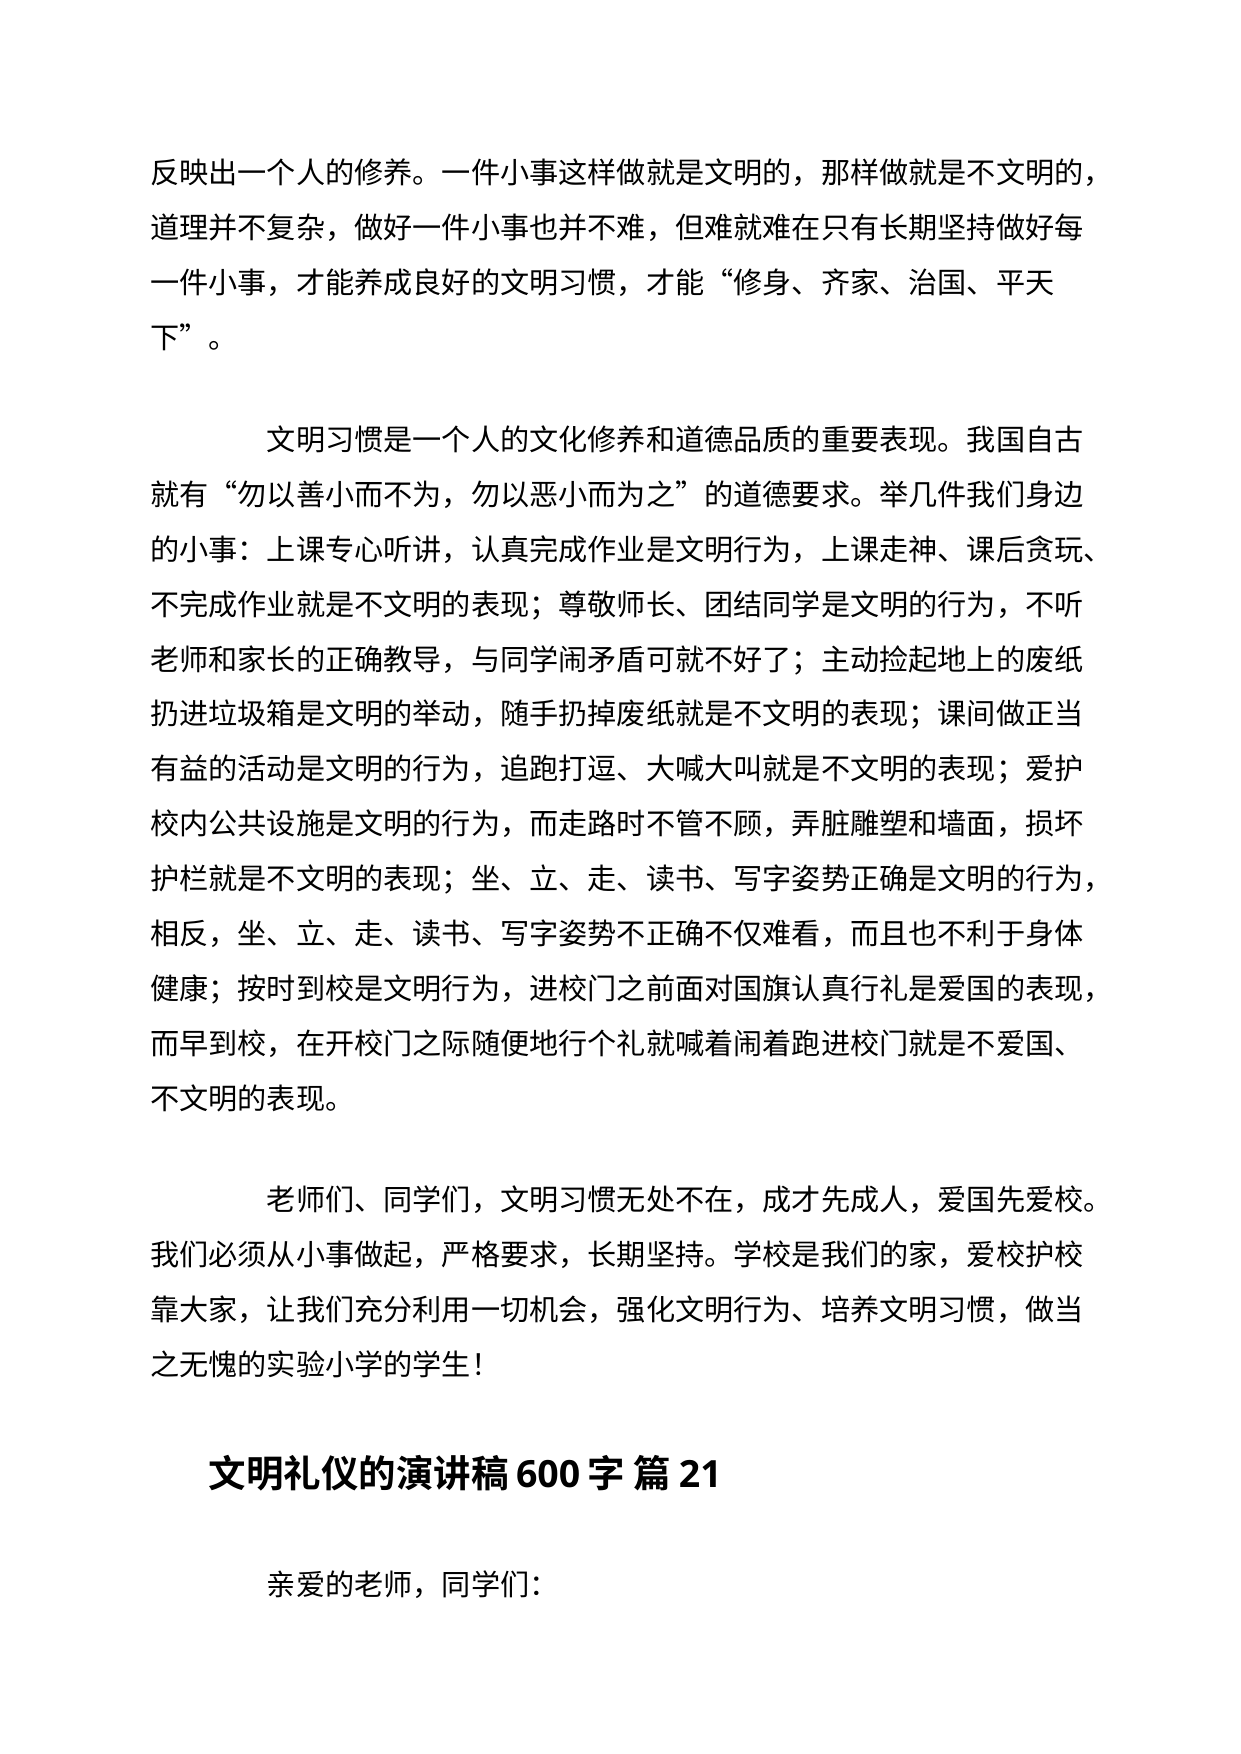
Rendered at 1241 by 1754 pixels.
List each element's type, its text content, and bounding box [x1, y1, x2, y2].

text 老师们、同学们，文明习惯无处不在，成才先成人，爱国先爱校。我们必须从小事做起，严格要求，长期坚持。学校是我们的家，爱校护校靠大家，让我们充分利用一切机会，强化文明行为、培养文明习惯，做当之无愧的实验小学的学生！ [150, 1177, 1090, 1384]
text 文明礼仪的演讲稿600字 篇21 [150, 1443, 1090, 1498]
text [150, 150, 1090, 357]
text 亲爱的老师，同学们： [150, 1561, 1090, 1603]
text 文明习惯是一个人的文化修养和道德品质的重要表现。我国自古就有“勿以善小而不为，勿以恶小而为之”的道德要求。举几件我们身边的小事：上课专心听讲，认真完成作业是文明行为，上课走神、课后贪玩、不完成作业就是不文明的表现；尊敬师长、团结同学是文明的行为，不听老师和家长的正确教导，与同学闹矛盾可就不好了；主动捡起地上的废纸扔进垃圾箱是文明的举动，随手扔掉废纸就是不文明的表现；课间做正当有益的活动是文明的行为，追跑打逗、大喊大叫就是不文明的表现；爱护校内公共设施是文明的行为，而走路时不管不顾，弄脏雕塑和墙面，损坏护栏就是不文明的表现；坐、立、走、读书、写字姿势正确是文明的行为，相反，坐、立、走、读书、写字姿势不正确不仅难看，而且也不利于身体健康；按时到校是文明行为，进校门之前面对国旗认真行礼是爱国的表现，而早到校，在开校门之际随便地行个礼就喊着闹着跑进校门就是不爱国、不文明的表现。 [150, 416, 1090, 1117]
